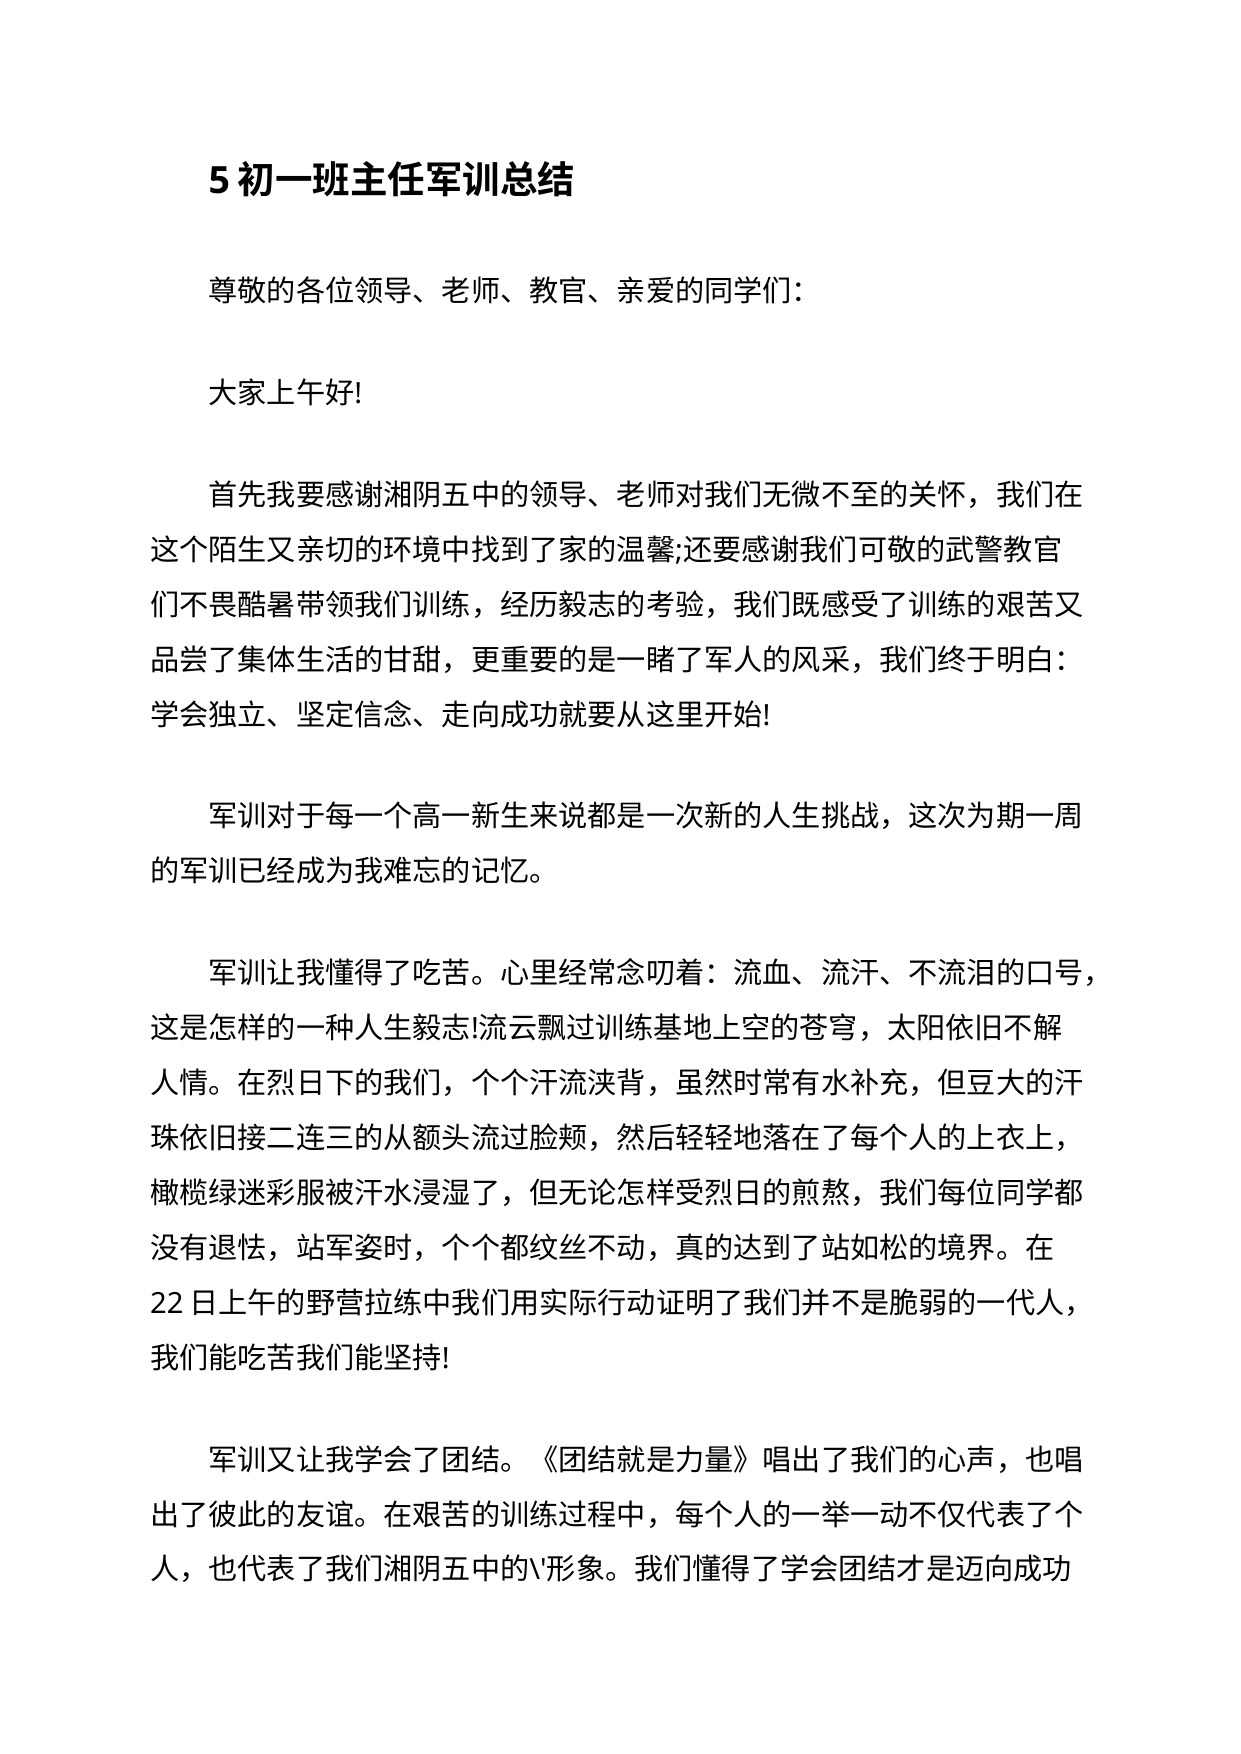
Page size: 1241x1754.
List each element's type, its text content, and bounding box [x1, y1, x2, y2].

text 尊敬的各位领导、老师、教官、亲爱的同学们： [150, 268, 1090, 310]
text 首先我要感谢湘阴五中的领导、老师对我们无微不至的关怀，我们在这个陌生又亲切的环境中找到了家的温馨;还要感谢我们可敬的武警教官们不畏酷暑带领我们训练，经历毅志的考验，我们既感受了训练的艰苦又品尝了集体生活的甘甜，更重要的是一睹了军人的风采，我们终于明白：学会独立、坚定信念、走向成功就要从这里开始! [150, 471, 1090, 733]
text 5初一班主任军训总结 [150, 150, 1090, 204]
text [150, 1436, 1090, 1588]
text 大家上午好! [150, 369, 1090, 412]
text 军训对于每一个高一新生来说都是一次新的人生挑战，这次为期一周的军训已经成为我难忘的记忆。 [150, 793, 1090, 890]
text 军训让我懂得了吃苦。心里经常念叨着：流血、流汗、不流泪的口号，这是怎样的一种人生毅志!流云飘过训练基地上空的苍穹，太阳依旧不解人情。在烈日下的我们，个个汗流浃背，虽然时常有水补充，但豆大的汗珠依旧接二连三的从额头流过脸颊，然后轻轻地落在了每个人的上衣上，橄榄绿迷彩服被汗水浸湿了，但无论怎样受烈日的煎熬，我们每位同学都没有退怯，站军姿时，个个都纹丝不动，真的达到了站如松的境界。在22日上午的野营拉练中我们用实际行动证明了我们并不是脆弱的一代人，我们能吃苦我们能坚持! [150, 950, 1090, 1377]
